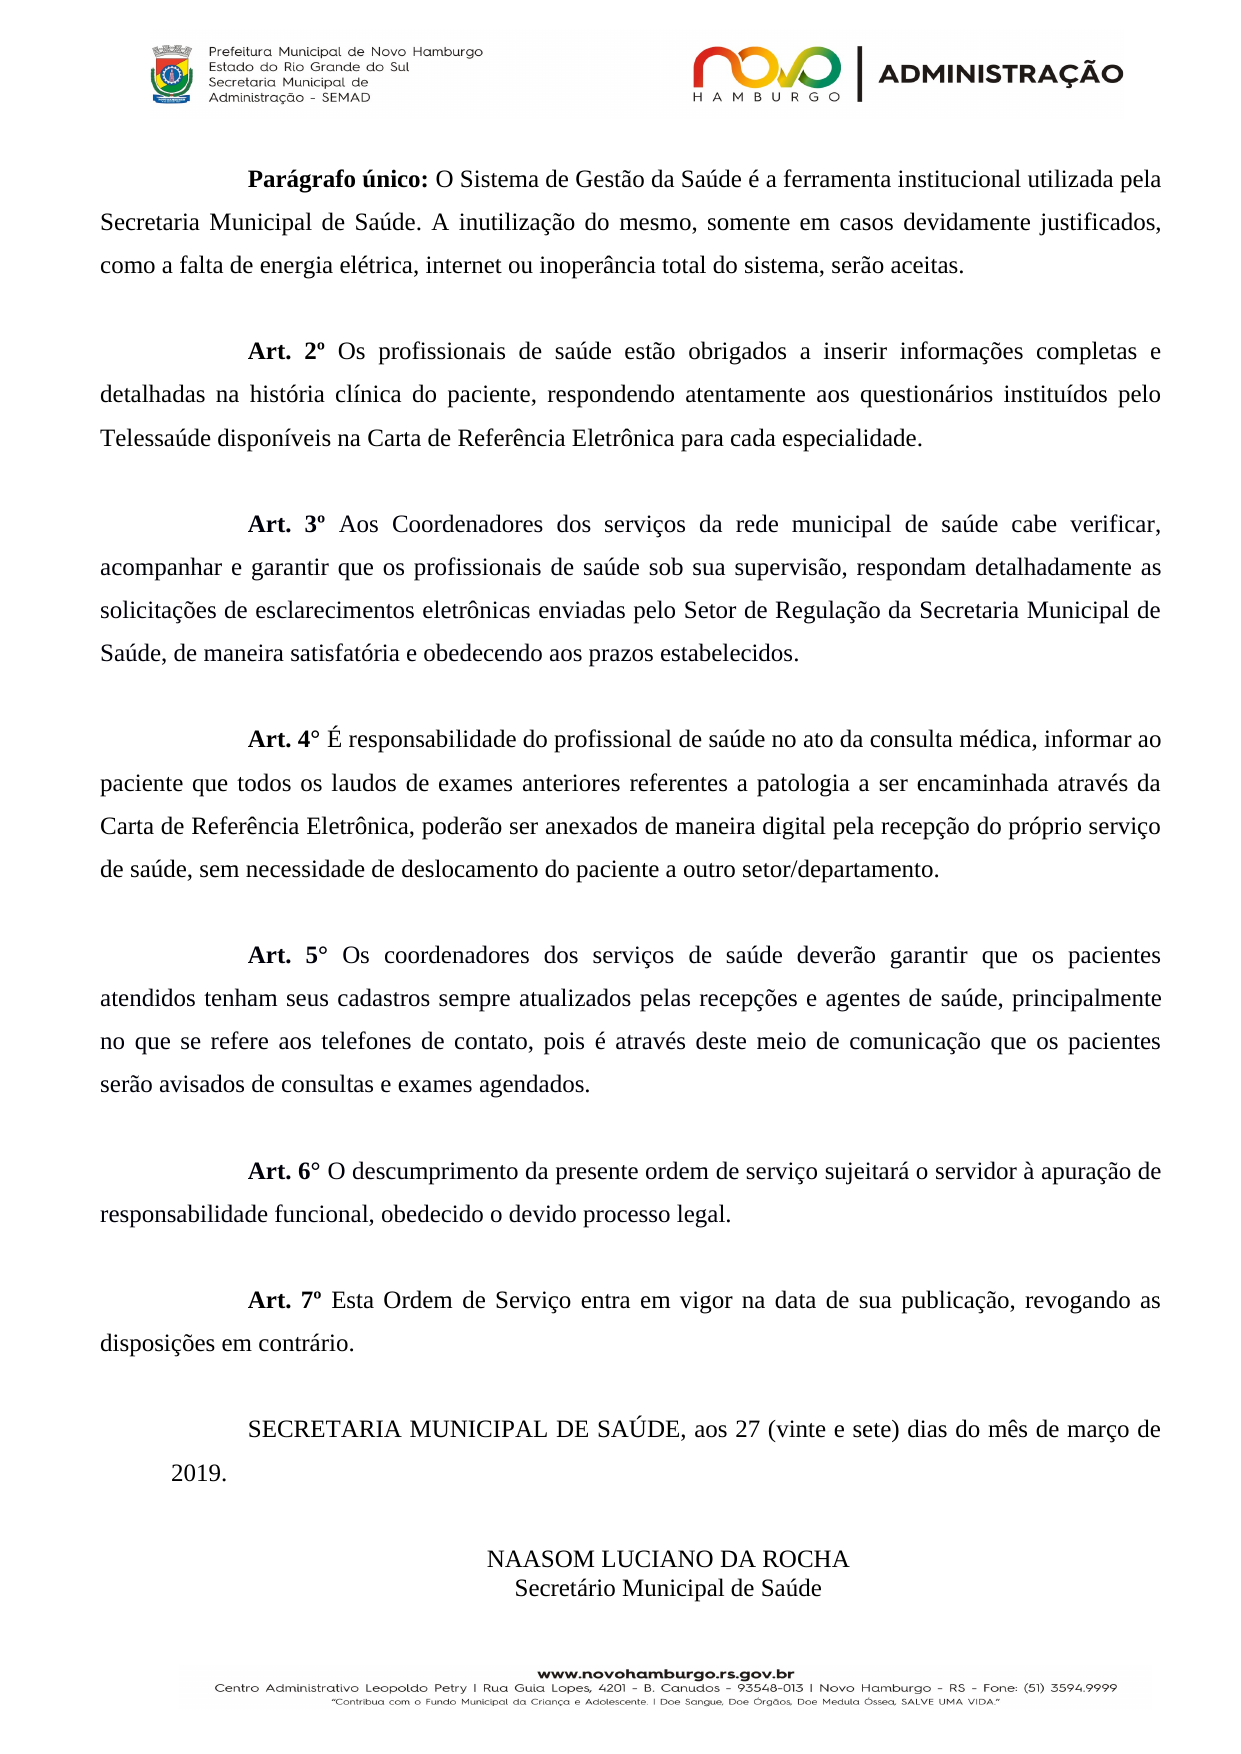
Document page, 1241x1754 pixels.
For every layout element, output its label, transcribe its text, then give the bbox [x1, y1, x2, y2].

text Art. 7º Esta Ordem de Serviço entra em vigor na data de sua publicação, revogando as disposições em contrário. [100, 1285, 1162, 1357]
picture [179, 1665, 1152, 1710]
list Secretário Municipal de Saúde [174, 1573, 1162, 1601]
picture [150, 29, 1124, 119]
text Parágrafo único: O Sistema de Gestão da Saúde é a ferramenta institucional utilizada pela Secretaria Municipal de Saúde. A inutilização do mesmo, somente em casos devidamente justificados, como a falta de energia elétrica, internet ou inoperância total do sistema, serão aceitas. [100, 164, 1162, 279]
text Art. 2º Os profissionais de saúde estão obrigados a inserir informações completas e detalhadas na história clínica do paciente, respondendo atentamente aos questionários instituídos pelo Telessaúde disponíveis na Carta de Referência Eletrônica para cada especialidade. [100, 336, 1162, 451]
text Art. 5° Os coordenadores dos serviços de saúde deverão garantir que os pacientes atendidos tenham seus cadastros sempre atualizados pelas recepções e agentes de saúde, principalmente no que se refere aos telefones de contato, pois é através deste meio de comunicação que os pacientes serão avisados de consultas e exames agendados. [100, 940, 1162, 1098]
text Art. 6° O descumprimento da presente ordem de serviço sujeitará o servidor à apuração de responsabilidade funcional, obedecido o devido processo legal. [100, 1156, 1162, 1228]
list NAASOM LUCIANO DA ROCHA [174, 1544, 1162, 1573]
list SECRETARIA MUNICIPAL DE SAÚDE, aos 27 (vinte e sete) dias do mês de março de 2019. [171, 1414, 1162, 1486]
text Art. 3º Aos Coordenadores dos serviços da rede municipal de saúde cabe verificar, acompanhar e garantir que os profissionais de saúde sob sua supervisão, respondam detalhadamente as solicitações de esclarecimentos eletrônicas enviadas pelo Setor de Regulação da Secretaria Municipal de Saúde, de maneira satisfatória e obedecendo aos prazos estabelecidos. [100, 509, 1162, 667]
text Art. 4° É responsabilidade do profissional de saúde no ato da consulta médica, informar ao paciente que todos os laudos de exames anteriores referentes a patologia a ser encaminhada através da Carta de Referência Eletrônica, poderão ser anexados de maneira digital pela recepção do próprio serviço de saúde, sem necessidade de deslocamento do paciente a outro setor/departamento. [100, 724, 1162, 883]
